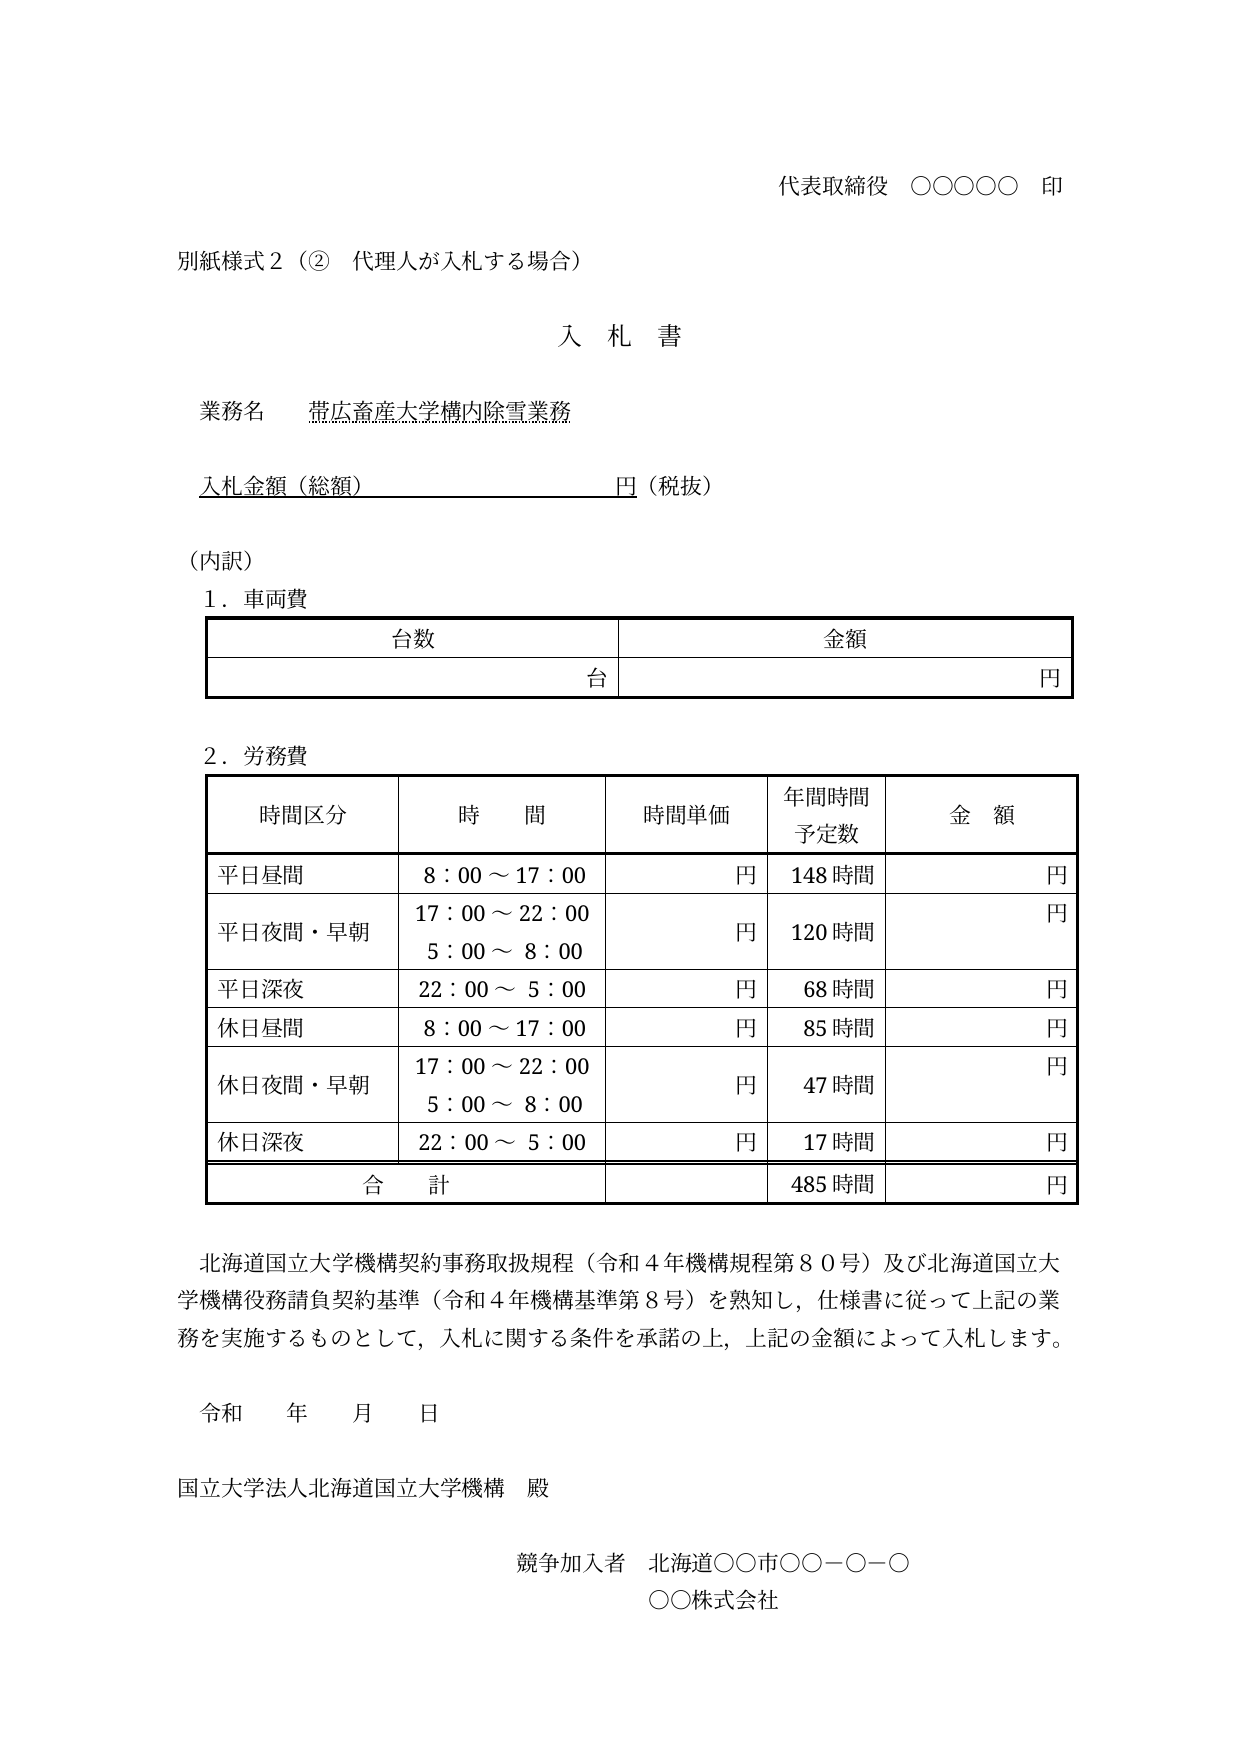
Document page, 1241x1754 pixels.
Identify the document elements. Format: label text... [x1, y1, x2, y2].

table_cell 合 計 [208, 1165, 605, 1202]
text １．車両費 [177, 579, 1063, 616]
table_cell 平日深夜 [208, 970, 398, 1007]
text 令和 年 月 日 [177, 1393, 1063, 1430]
text 国立大学法人北海道国立大学機構 殿 [177, 1468, 1063, 1505]
table_cell 円 [606, 1123, 767, 1160]
table_header 年間時間 予定数 [768, 777, 885, 852]
table_cell 8：00 ～ 17：00 [399, 1008, 605, 1046]
text 代表取締役 ○○○○○ 印 [177, 166, 1063, 204]
text ○○株式会社 [517, 1580, 1063, 1618]
table_cell 休日昼間 [208, 1008, 398, 1046]
table_cell 円 [886, 1047, 1076, 1122]
table_cell 円 [886, 1008, 1076, 1046]
text 競争加入者 北海道○○市○○－○－○ [517, 1543, 1063, 1580]
table_cell 8：00 ～ 17：00 [399, 855, 605, 892]
table_cell 平日夜間・早朝 [208, 894, 398, 968]
table_cell 485時間 [768, 1165, 885, 1202]
table_cell 22：00 ～ 5：00 [399, 1123, 605, 1160]
text 別紙様式２（② 代理人が入札する場合） [177, 241, 1063, 279]
text 北海道国立大学機構契約事務取扱規程（令和４年機構規程第８０号）及び北海道国立大学機構役務請負契約基準（令和４年機構基準第８号）を熟知し，仕様書に従って上記の業務を実施するものとして，入札に関する条件を承諾の上，上記の金額によって入札します。 [177, 1243, 1063, 1355]
table_cell 円 [886, 1123, 1076, 1160]
table_cell 円 [886, 855, 1076, 892]
text ２．労務費 [177, 736, 1063, 774]
table_cell 85時間 [768, 1008, 885, 1046]
text 業務名 帯広畜産大学構内除雪業務 [177, 391, 1063, 429]
table_cell 17時間 [768, 1123, 885, 1160]
text 入札金額（総額） 円（税抜） [177, 466, 1063, 504]
table_header 金額 [619, 620, 1071, 657]
table_cell 円 [606, 970, 767, 1007]
text 入 札 書 [177, 316, 1063, 354]
table_cell 平日昼間 [208, 855, 398, 892]
text （内訳） [177, 541, 1063, 579]
table_cell 円 [606, 894, 767, 968]
table_cell 148時間 [768, 855, 885, 892]
table_cell 台 [208, 658, 618, 696]
table_header 時間単価 [606, 777, 767, 852]
table_header 金 額 [886, 777, 1076, 852]
table_cell 円 [886, 970, 1076, 1007]
table_cell 休日夜間・早朝 [208, 1047, 398, 1122]
table_cell 休日深夜 [208, 1123, 398, 1160]
table_header 時間区分 [208, 777, 398, 852]
table_cell 17：00 ～ 22：00 5：00 ～ 8：00 [399, 1047, 605, 1122]
table_cell 120時間 [768, 894, 885, 968]
table_cell 円 [606, 1008, 767, 1046]
table_header 台数 [208, 620, 618, 657]
table_cell 円 [606, 1047, 767, 1122]
table_header 時 間 [399, 777, 605, 852]
table_cell 円 [619, 658, 1071, 696]
table_cell 47時間 [768, 1047, 885, 1122]
table_cell 円 [886, 1165, 1076, 1202]
table_cell 17：00 ～ 22：00 5：00 ～ 8：00 [399, 894, 605, 968]
table_cell [606, 1165, 767, 1202]
table_cell 22：00 ～ 5：00 [399, 970, 605, 1007]
table_cell 円 [606, 855, 767, 892]
table_cell 円 [886, 894, 1076, 968]
table_cell 68時間 [768, 970, 885, 1007]
